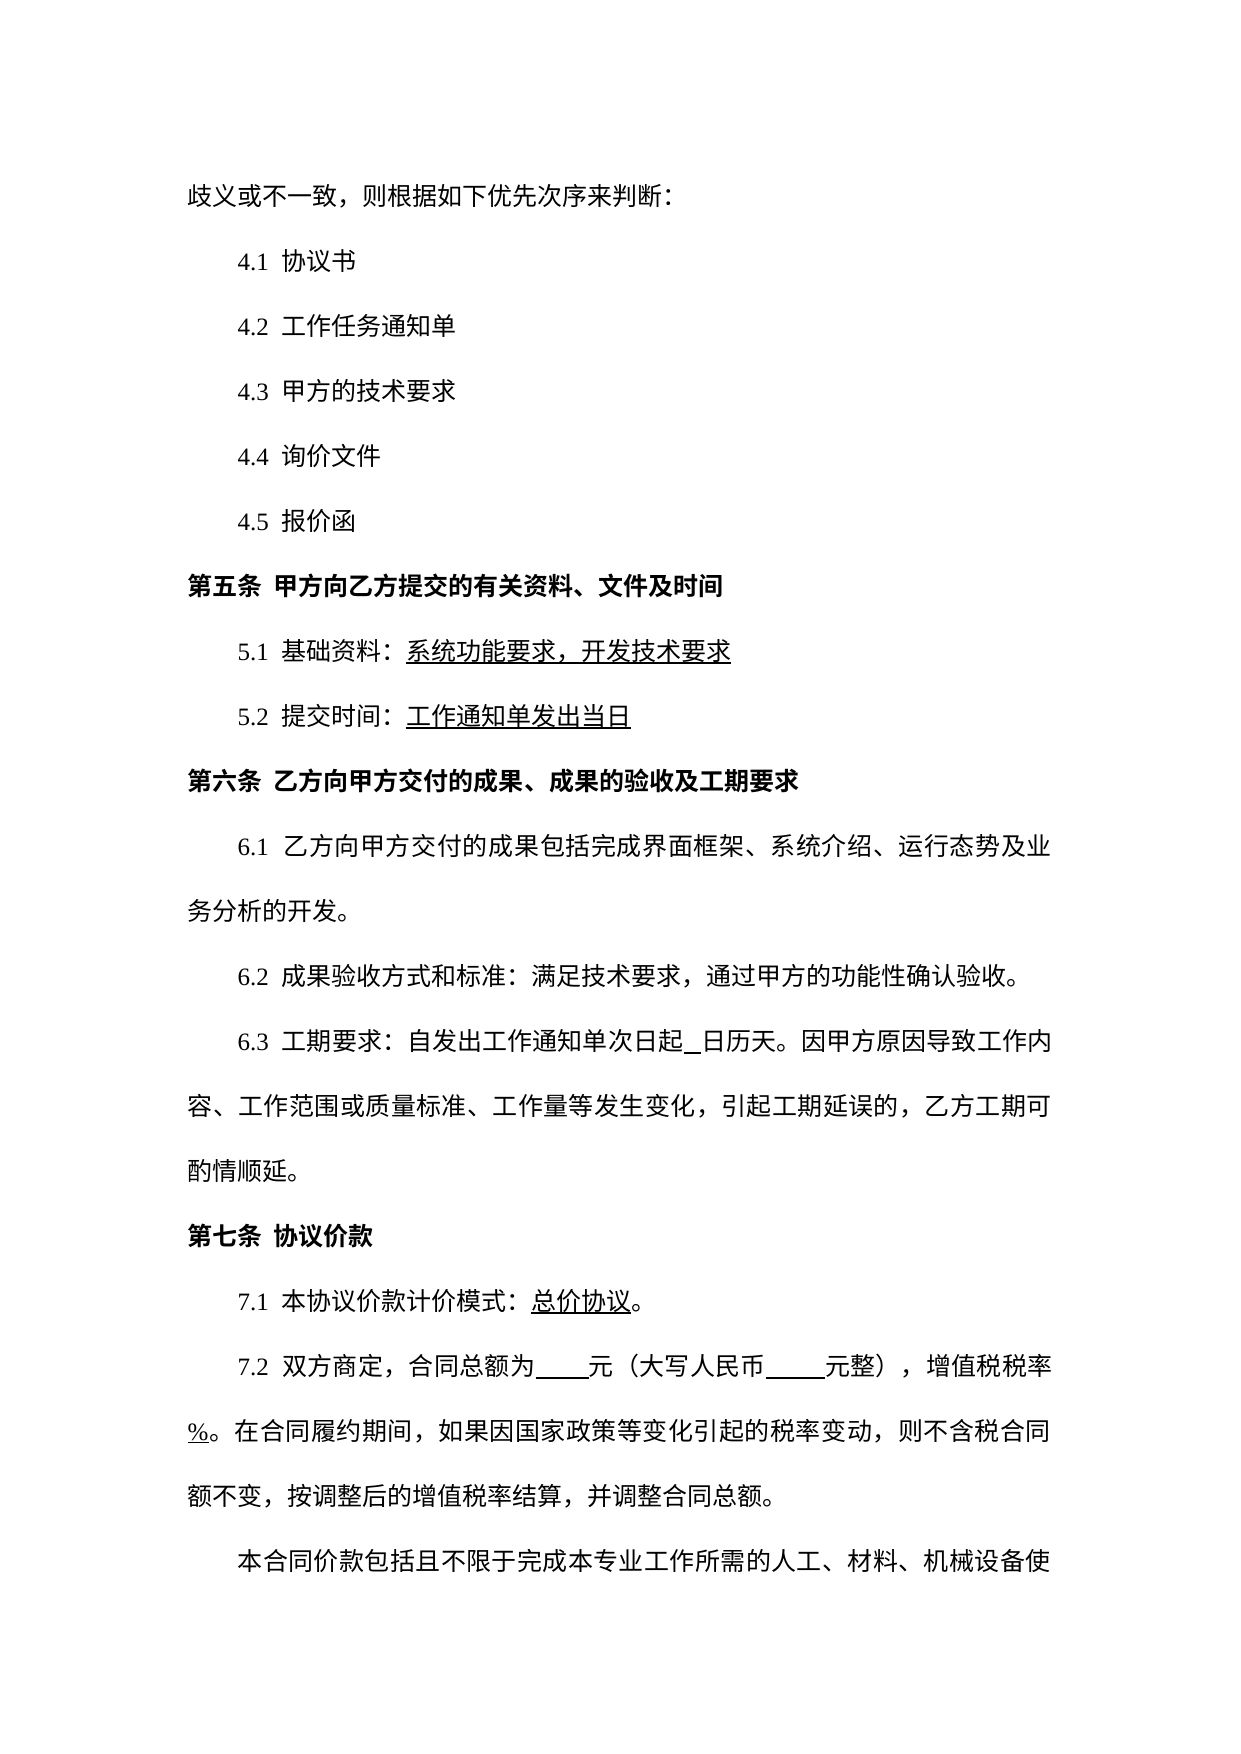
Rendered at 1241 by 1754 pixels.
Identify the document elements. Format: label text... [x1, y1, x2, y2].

text 4.1 协议书 [187, 227, 1053, 292]
text 4.2 工作任务通知单 [187, 292, 1053, 357]
text 第六条 乙方向甲方交付的成果、成果的验收及工期要求 [187, 747, 1053, 812]
text 4.5 报价函 [187, 487, 1053, 552]
text 5.2 提交时间：工作通知单发出当日 [187, 682, 1053, 747]
text 6.2 成果验收方式和标准：满足技术要求，通过甲方的功能性确认验收。 [187, 942, 1053, 1007]
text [187, 1527, 1053, 1592]
text 4.4 询价文件 [187, 422, 1053, 487]
text 第五条 甲方向乙方提交的有关资料、文件及时间 [187, 552, 1053, 617]
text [187, 162, 1053, 227]
text 第七条 协议价款 [187, 1202, 1053, 1267]
text 5.1 基础资料：系统功能要求，开发技术要求 [187, 617, 1053, 682]
text 7.2 双方商定，合同总额为 元（大写人民币 元整），增值税税率 %。在合同履约期间，如果因国家政策等变化引起的税率变动，则不含税合同额不变，按调整后的增值税率结算，并调整合同总额。 [187, 1332, 1053, 1527]
text 6.3 工期要求：自发出工作通知单次日起 日历天。因甲方原因导致工作内容、工作范围或质量标准、工作量等发生变化，引起工期延误的，乙方工期可酌情顺延。 [187, 1007, 1053, 1202]
text 6.1 乙方向甲方交付的成果包括完成界面框架、系统介绍、运行态势及业务分析的开发。 [187, 812, 1053, 942]
text 4.3 甲方的技术要求 [187, 357, 1053, 422]
text 7.1 本协议价款计价模式：总价协议。 [187, 1267, 1053, 1332]
